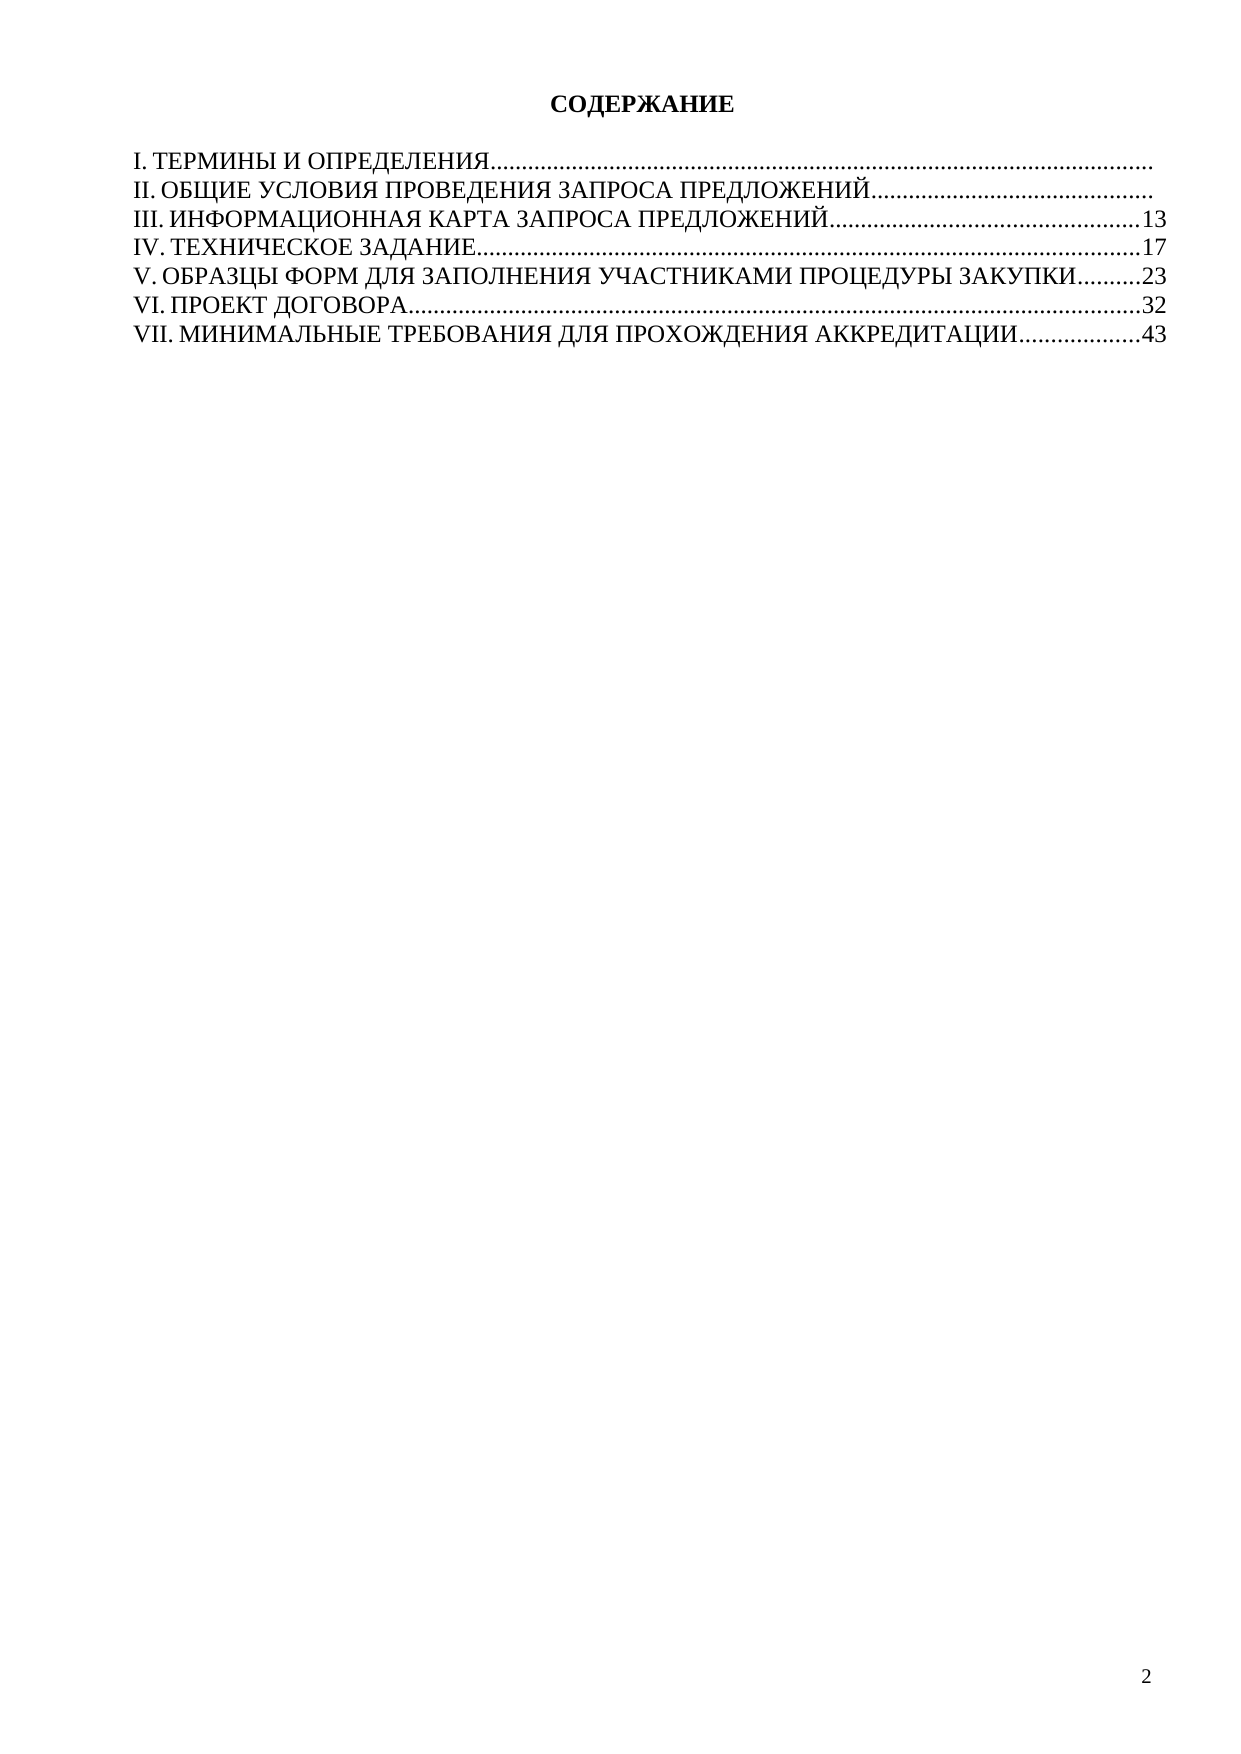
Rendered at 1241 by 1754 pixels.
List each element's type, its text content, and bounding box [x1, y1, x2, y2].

text СОДЕРЖАНИЕ [133, 89, 1152, 117]
